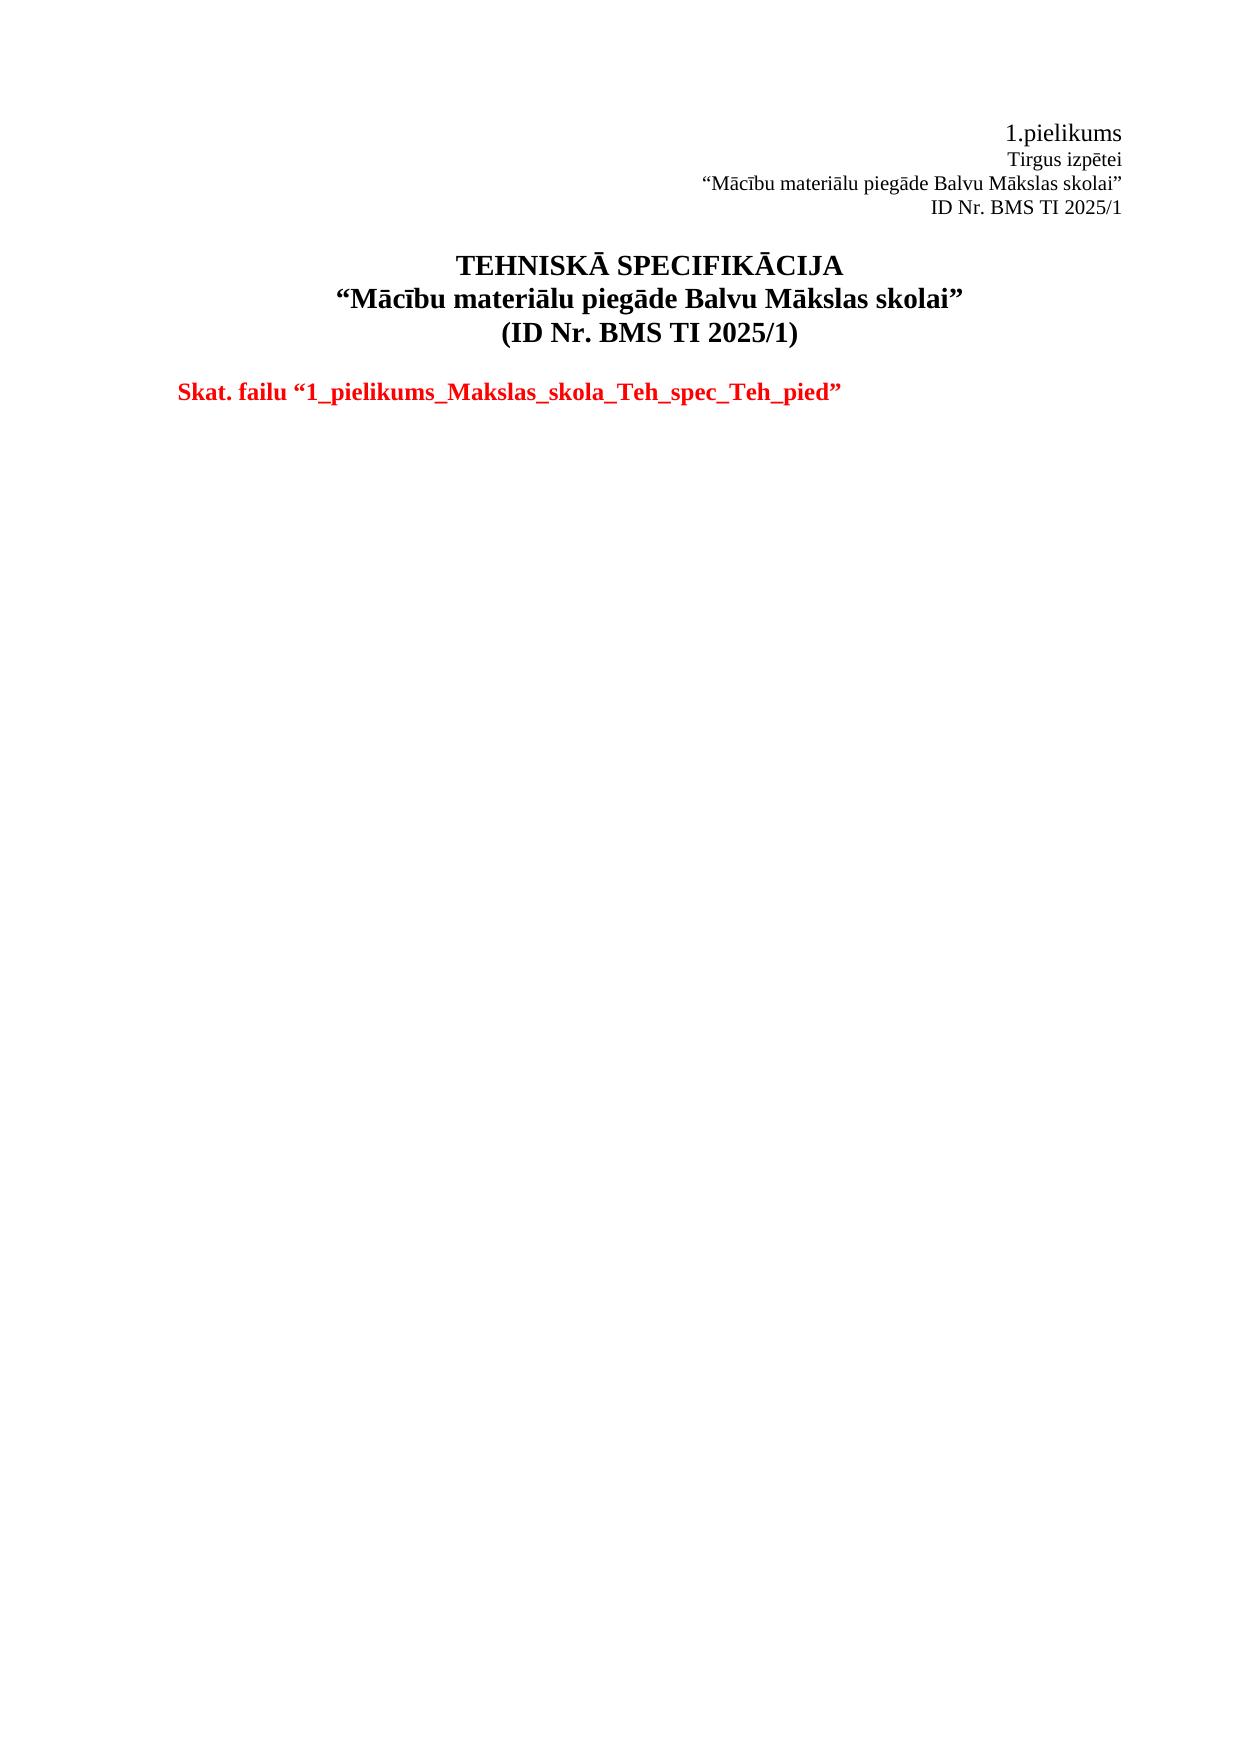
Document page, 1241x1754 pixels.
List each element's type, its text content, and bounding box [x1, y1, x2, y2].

text Skat. failu “1_pielikums_Makslas_skola_Teh_spec_Teh_pied” [177, 377, 1122, 406]
text “Mācību materiālu piegāde Balvu Mākslas skolai” [177, 281, 1122, 315]
text TEHNISKĀ SPECIFIKĀCIJA [177, 248, 1122, 281]
text ID Nr. BMS TI 2025/1 [177, 195, 1122, 219]
text Tirgus izpētei [177, 147, 1122, 171]
text “Mācību materiālu piegāde Balvu Mākslas skolai” [177, 171, 1122, 195]
text 1.pielikums [177, 118, 1122, 147]
text (ID Nr. BMS TI 2025/1) [177, 315, 1122, 348]
